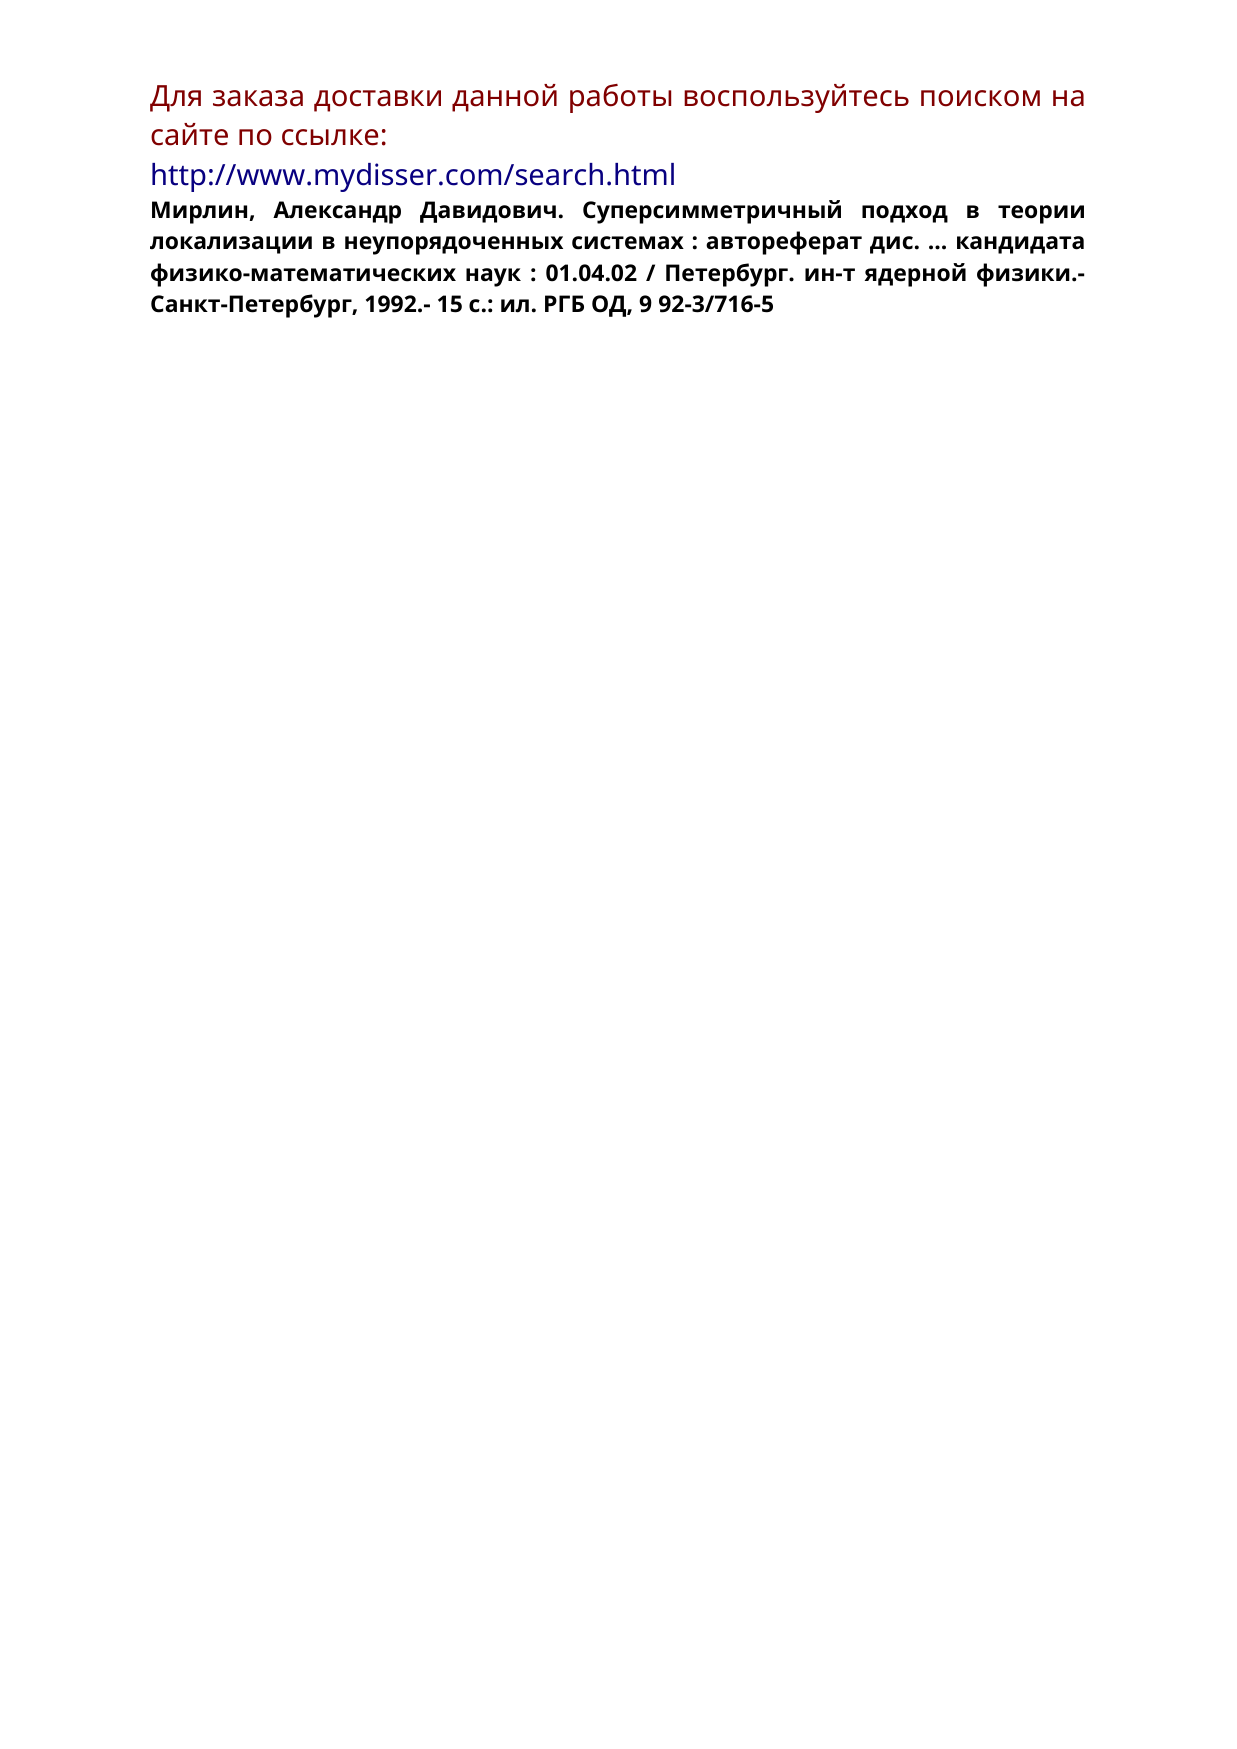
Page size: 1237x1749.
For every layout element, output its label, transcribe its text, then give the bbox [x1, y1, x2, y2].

text Мирлин, Александр Давидович. Суперсимметричный подход в теории локализации в неупорядоченных системах : автореферат дис. ... кандидата физико-математических наук : 01.04.02 / Петербург. ин-т ядерной физики.- Санкт-Петербург, 1992.- 15 с.: ил. РГБ ОД, 9 92-3/716-5 [150, 194, 1086, 319]
